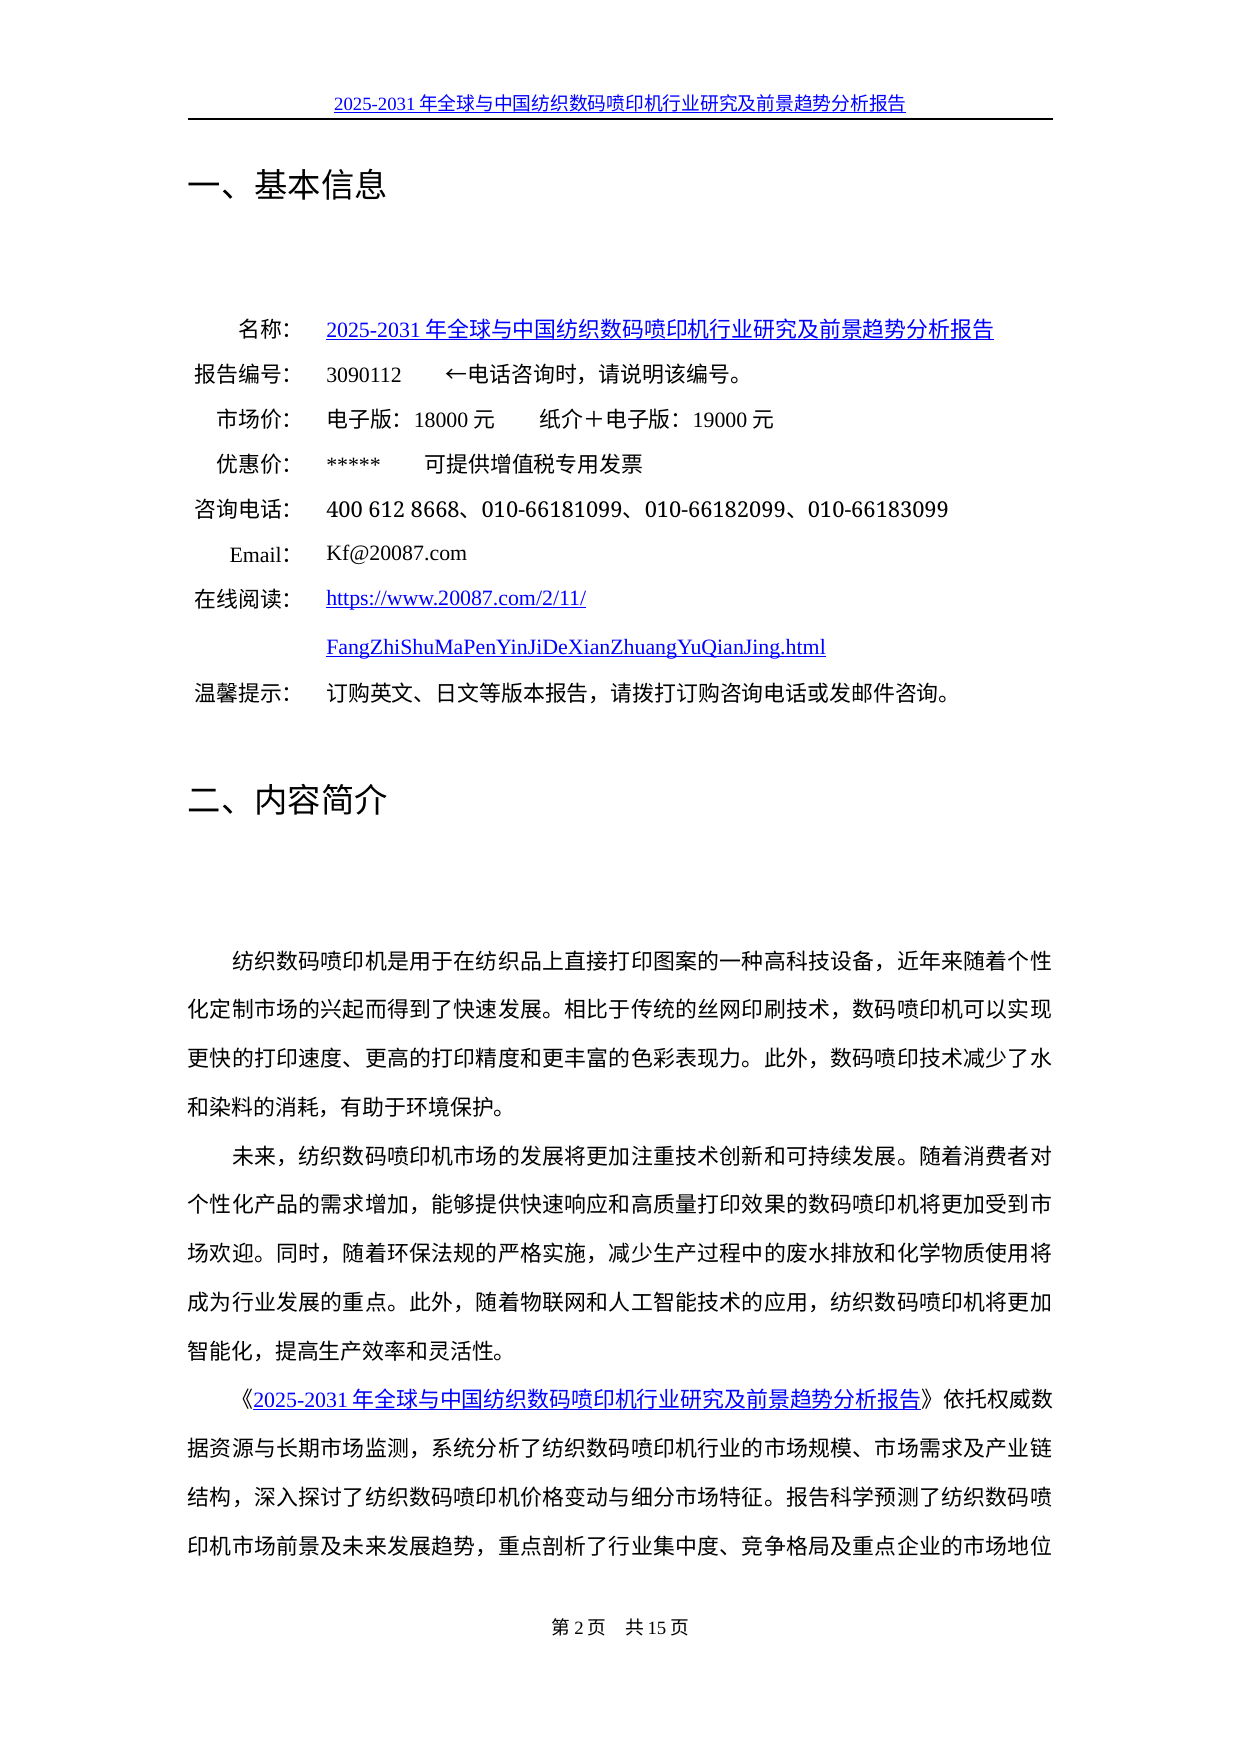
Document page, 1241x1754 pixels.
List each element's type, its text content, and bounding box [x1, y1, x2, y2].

table_header 2025-2031年全球与中国纺织数码喷印机行业研究及前景趋势分析报告 [315, 312, 1073, 357]
table_cell [315, 582, 1073, 675]
table_cell 在线阅读： [167, 582, 315, 675]
table_cell 优惠价： [167, 447, 315, 492]
table_header 名称： [167, 312, 315, 357]
table_cell Email： [167, 537, 315, 582]
table_cell 市场价： [167, 402, 315, 447]
table_cell 3090112 ←电话咨询时，请说明该编号。 [315, 357, 1073, 402]
table_cell 订购英文、日文等版本报告，请拨打订购咨询电话或发邮件咨询。 [315, 675, 1073, 720]
table_cell 电子版：18000 元 纸介＋电子版：19000 元 [315, 402, 1073, 447]
table_cell 报告编号： [167, 357, 315, 402]
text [187, 943, 1053, 1561]
title 二、内容简介 [187, 766, 1053, 831]
table_cell 咨询电话： [167, 492, 315, 537]
table_cell 400 612 8668、010-66181099、010-66182099、010-66183099 [315, 492, 1073, 537]
table_cell Kf@20087.com [315, 537, 1073, 582]
table_cell ***** 可提供增值税专用发票 [315, 447, 1073, 492]
title 一、基本信息 [187, 150, 1053, 215]
table_cell 温馨提示： [167, 675, 315, 720]
